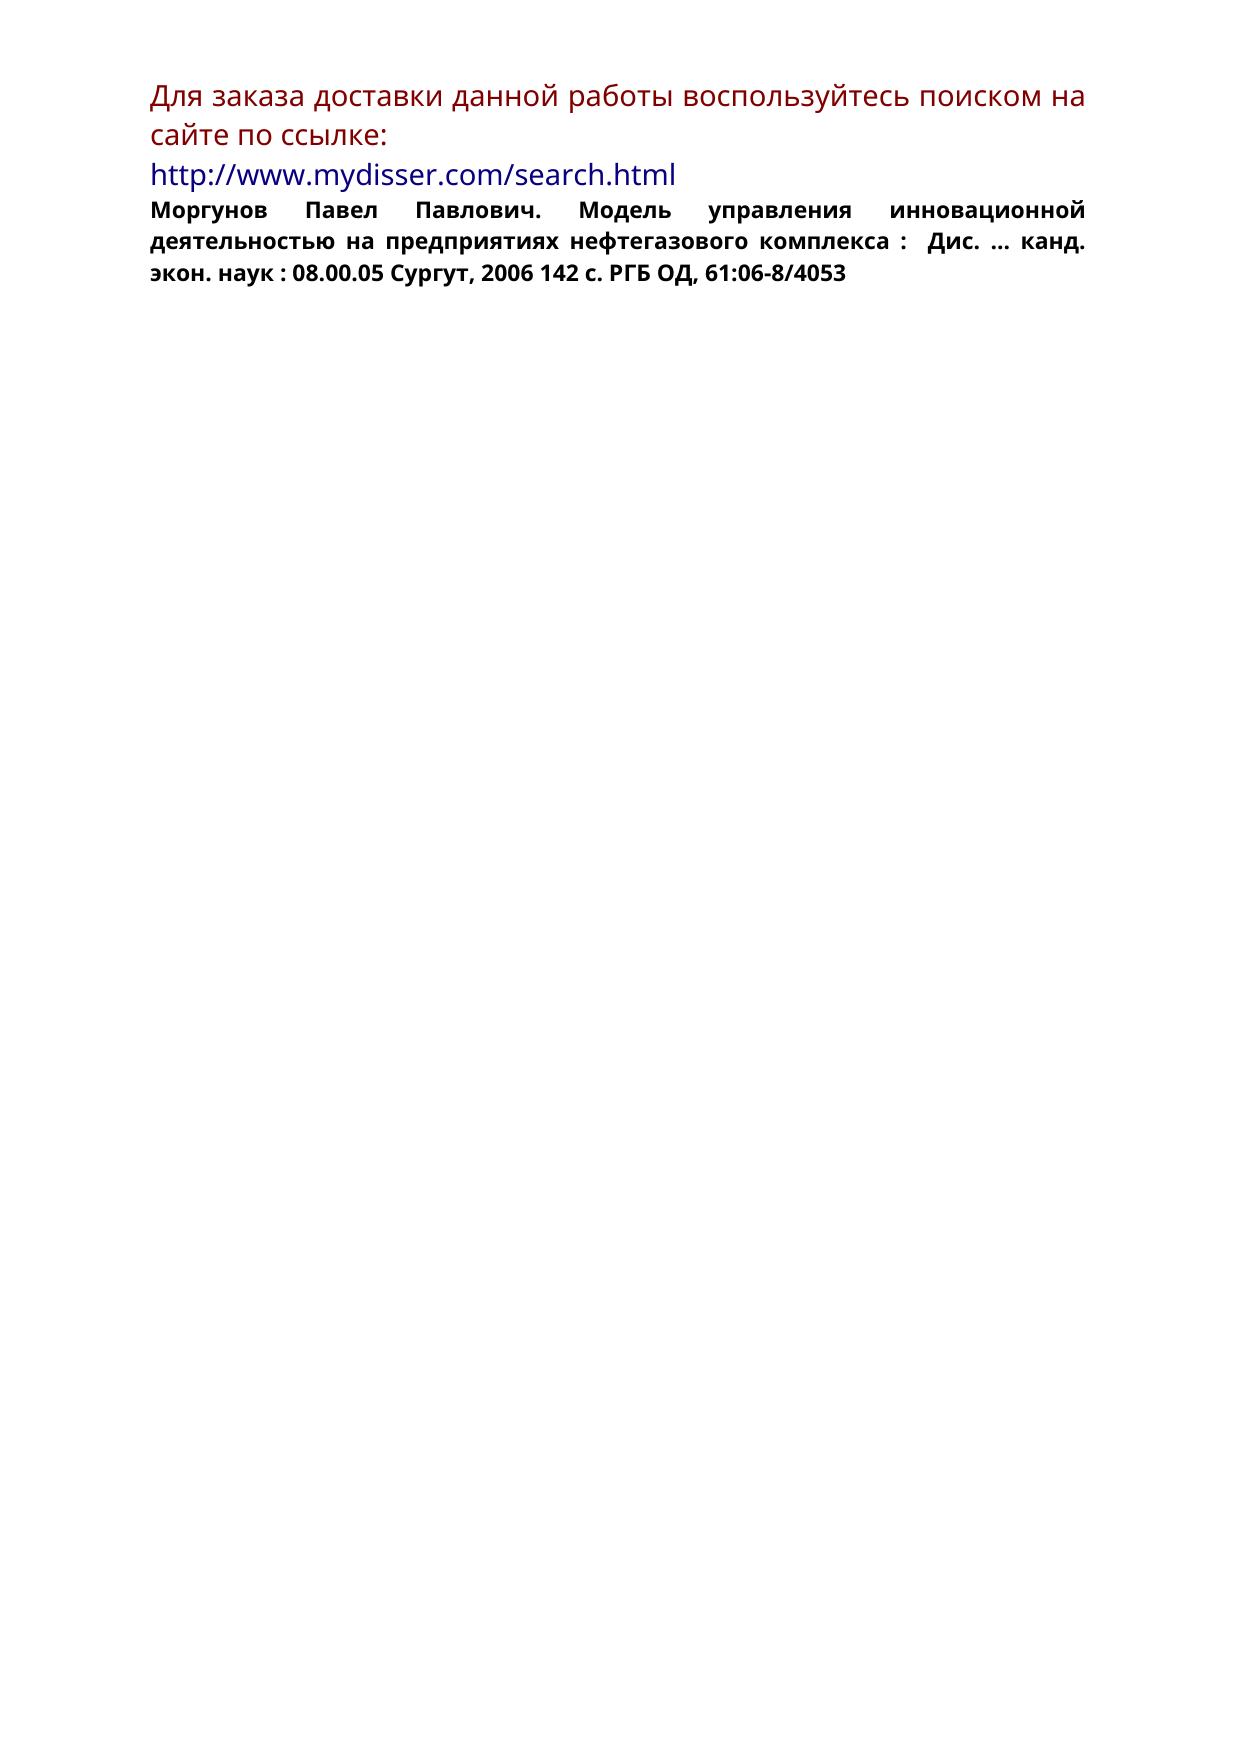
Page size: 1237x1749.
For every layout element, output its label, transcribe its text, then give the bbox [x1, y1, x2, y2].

text Моргунов Павел Павлович. Модель управления инновационной деятельностью на предприятиях нефтегазового комплекса : Дис. ... канд. экон. наук : 08.00.05 Сургут, 2006 142 с. РГБ ОД, 61:06-8/4053 [150, 194, 1086, 288]
